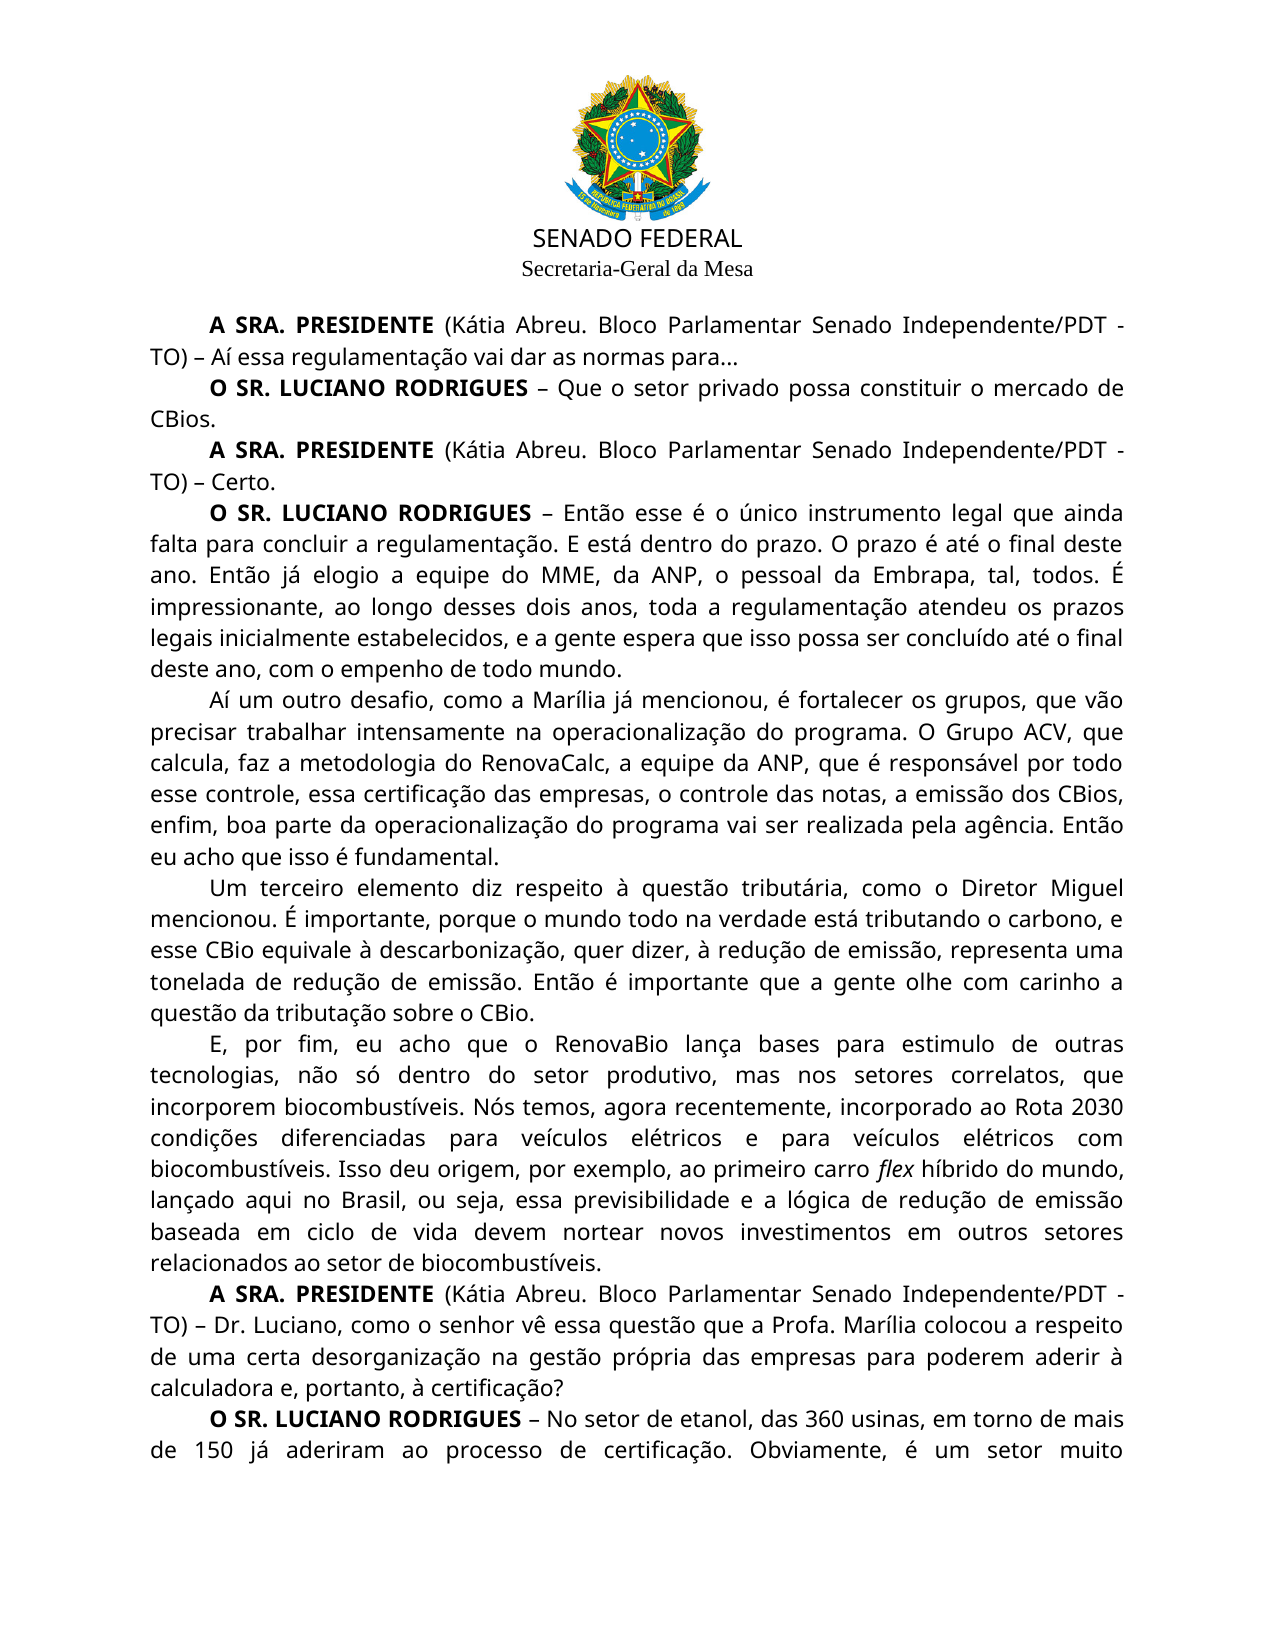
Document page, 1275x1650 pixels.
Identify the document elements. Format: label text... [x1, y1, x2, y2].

text A SRA. PRESIDENTE (Kátia Abreu. Bloco Parlamentar Senado Independente/PDT - TO) – Certo. [150, 434, 1125, 497]
text O SR. LUCIANO RODRIGUES – Então esse é o único instrumento legal que ainda falta para concluir a regulamentação. E está dentro do prazo. O prazo é até o final deste ano. Então já elogio a equipe do MME, da ANP, o pessoal da Embrapa, tal, todos. É impressionante, ao longo desses dois anos, toda a regulamentação atendeu os prazos legais inicialmente estabelecidos, e a gente espera que isso possa ser concluído até o final deste ano, com o empenho de todo mundo. [150, 497, 1125, 684]
text Um terceiro elemento diz respeito à questão tributária, como o Diretor Miguel mencionou. É importante, porque o mundo todo na verdade está tributando o carbono, e esse CBio equivale à descarbonização, quer dizer, à redução de emissão, representa uma tonelada de redução de emissão. Então é importante que a gente olhe com carinho a questão da tributação sobre o CBio. [150, 872, 1125, 1028]
picture [564, 75, 711, 221]
text A SRA. PRESIDENTE (Kátia Abreu. Bloco Parlamentar Senado Independente/PDT - TO) – Dr. Luciano, como o senhor vê essa questão que a Profa. Marília colocou a respeito de uma certa desorganização na gestão própria das empresas para poderem aderir à calculadora e, portanto, à certificação? [150, 1278, 1125, 1403]
text A SRA. PRESIDENTE (Kátia Abreu. Bloco Parlamentar Senado Independente/PDT - TO) – Aí essa regulamentação vai dar as normas para... [150, 309, 1125, 372]
text O SR. LUCIANO RODRIGUES – Que o setor privado possa constituir o mercado de CBios. [150, 372, 1125, 434]
text E, por fim, eu acho que o RenovaBio lança bases para estimulo de outras tecnologias, não só dentro do setor produtivo, mas nos setores correlatos, que incorporem biocombustíveis. Nós temos, agora recentemente, incorporado ao Rota 2030 condições diferenciadas para veículos elétricos e para veículos elétricos com biocombustíveis. Isso deu origem, por exemplo, ao primeiro carro flex híbrido do mundo, lançado aqui no Brasil, ou seja, essa previsibilidade e a lógica de redução de emissão baseada em ciclo de vida devem nortear novos investimentos em outros setores relacionados ao setor de biocombustíveis. [150, 1028, 1125, 1278]
text Aí um outro desafio, como a Marília já mencionou, é fortalecer os grupos, que vão precisar trabalhar intensamente na operacionalização do programa. O Grupo ACV, que calcula, faz a metodologia do RenovaCalc, a equipe da ANP, que é responsável por todo esse controle, essa certificação das empresas, o controle das notas, a emissão dos CBios, enfim, boa parte da operacionalização do programa vai ser realizada pela agência. Então eu acho que isso é fundamental. [150, 684, 1125, 872]
